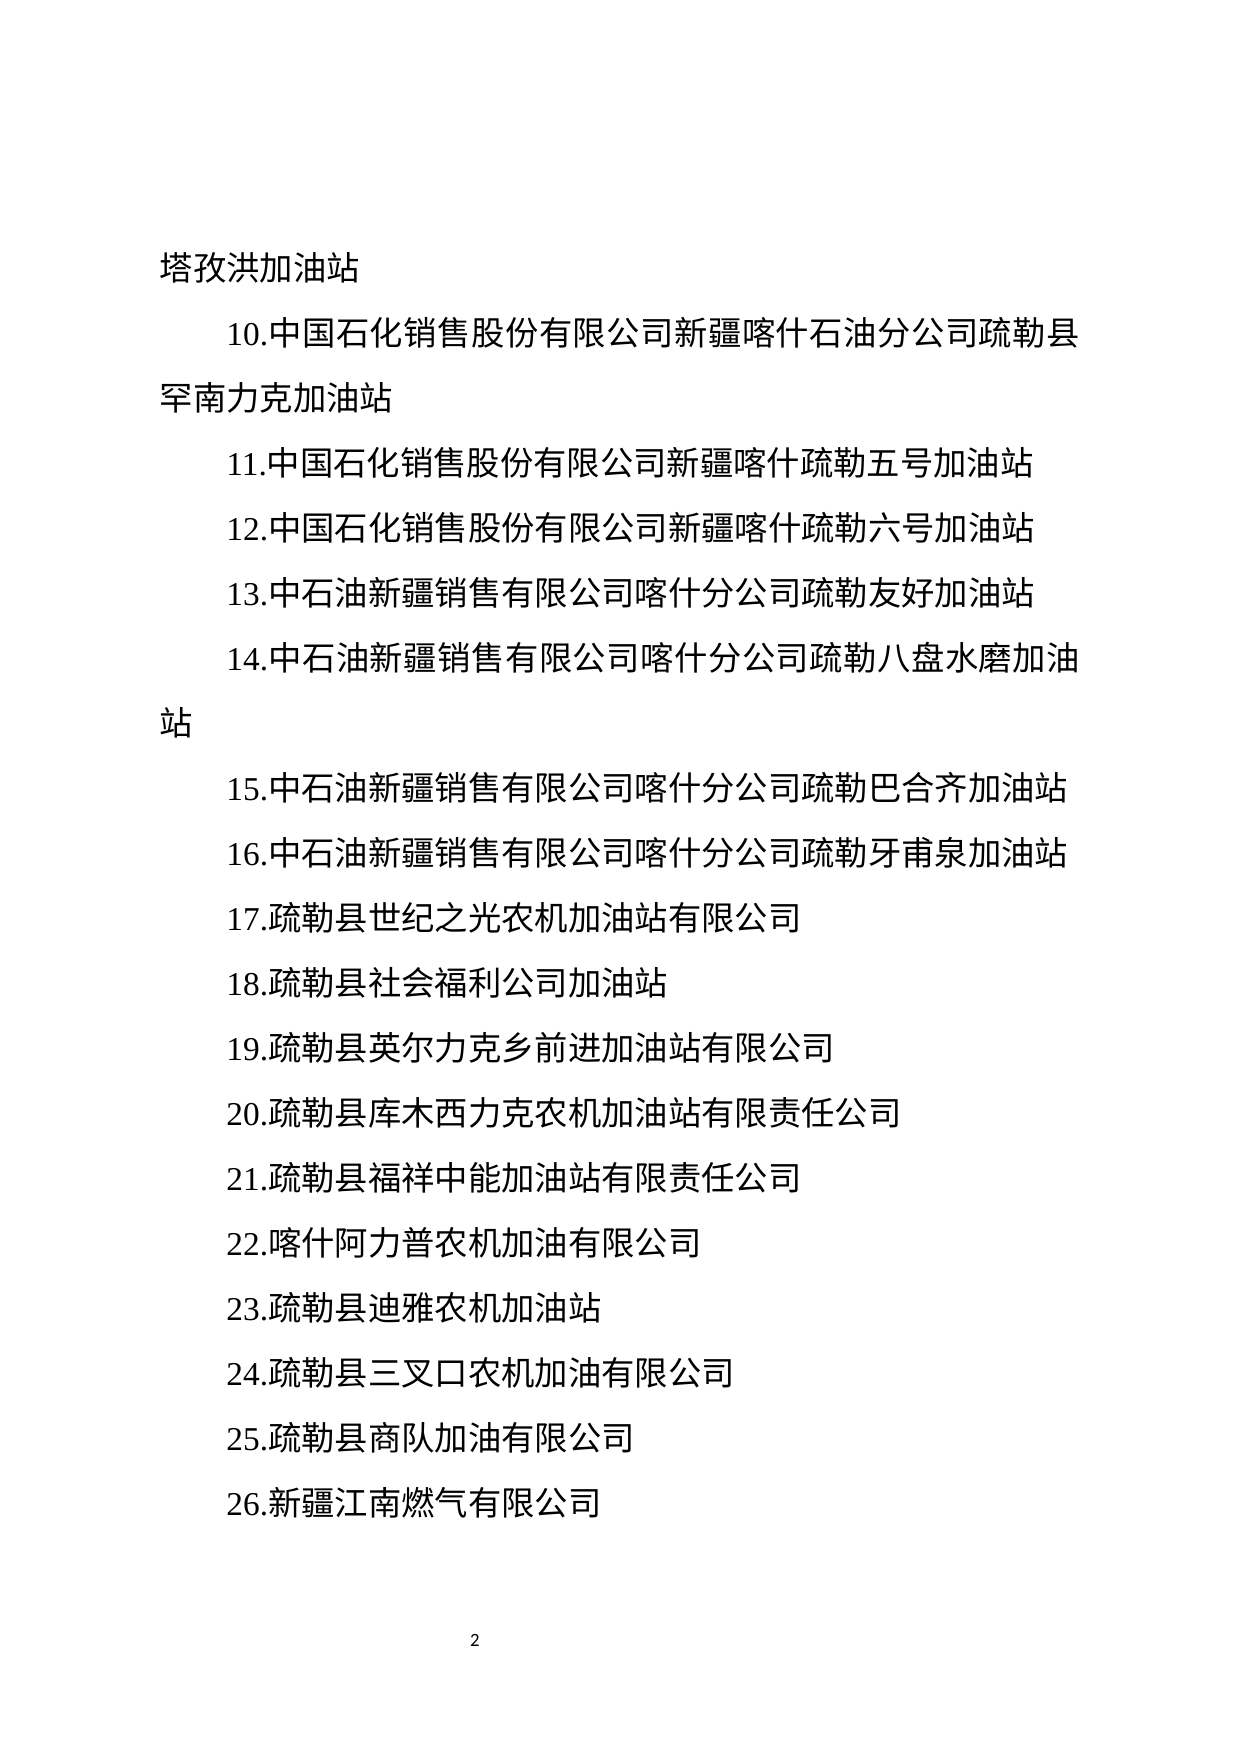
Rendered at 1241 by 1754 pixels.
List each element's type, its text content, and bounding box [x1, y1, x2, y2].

list 18.疏勒县社会福利公司加油站 [159, 948, 1081, 1013]
list 12.中国石化销售股份有限公司新疆喀什疏勒六号加油站 [159, 493, 1081, 558]
list 13.中石油新疆销售有限公司喀什分公司疏勒友好加油站 [159, 558, 1081, 623]
list 11.中国石化销售股份有限公司新疆喀什疏勒五号加油站 [159, 428, 1081, 493]
list 17.疏勒县世纪之光农机加油站有限公司 [159, 883, 1081, 948]
list 15.中石油新疆销售有限公司喀什分公司疏勒巴合齐加油站 [159, 753, 1081, 818]
list 16.中石油新疆销售有限公司喀什分公司疏勒牙甫泉加油站 [159, 818, 1081, 883]
list 22.喀什阿力普农机加油有限公司 [159, 1208, 1081, 1273]
list 14.中石油新疆销售有限公司喀什分公司疏勒八盘水磨加油站 [159, 623, 1081, 753]
list 26.新疆江南燃气有限公司 [159, 1468, 1081, 1533]
list 25.疏勒县商队加油有限公司 [159, 1403, 1081, 1468]
list 23.疏勒县迪雅农机加油站 [159, 1273, 1081, 1338]
list 21.疏勒县福祥中能加油站有限责任公司 [159, 1143, 1081, 1208]
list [159, 233, 1081, 298]
list 19.疏勒县英尔力克乡前进加油站有限公司 [159, 1013, 1081, 1078]
list 24.疏勒县三叉口农机加油有限公司 [159, 1338, 1081, 1403]
list 10.中国石化销售股份有限公司新疆喀什石油分公司疏勒县罕南力克加油站 [159, 298, 1081, 428]
list 20.疏勒县库木西力克农机加油站有限责任公司 [159, 1078, 1081, 1143]
